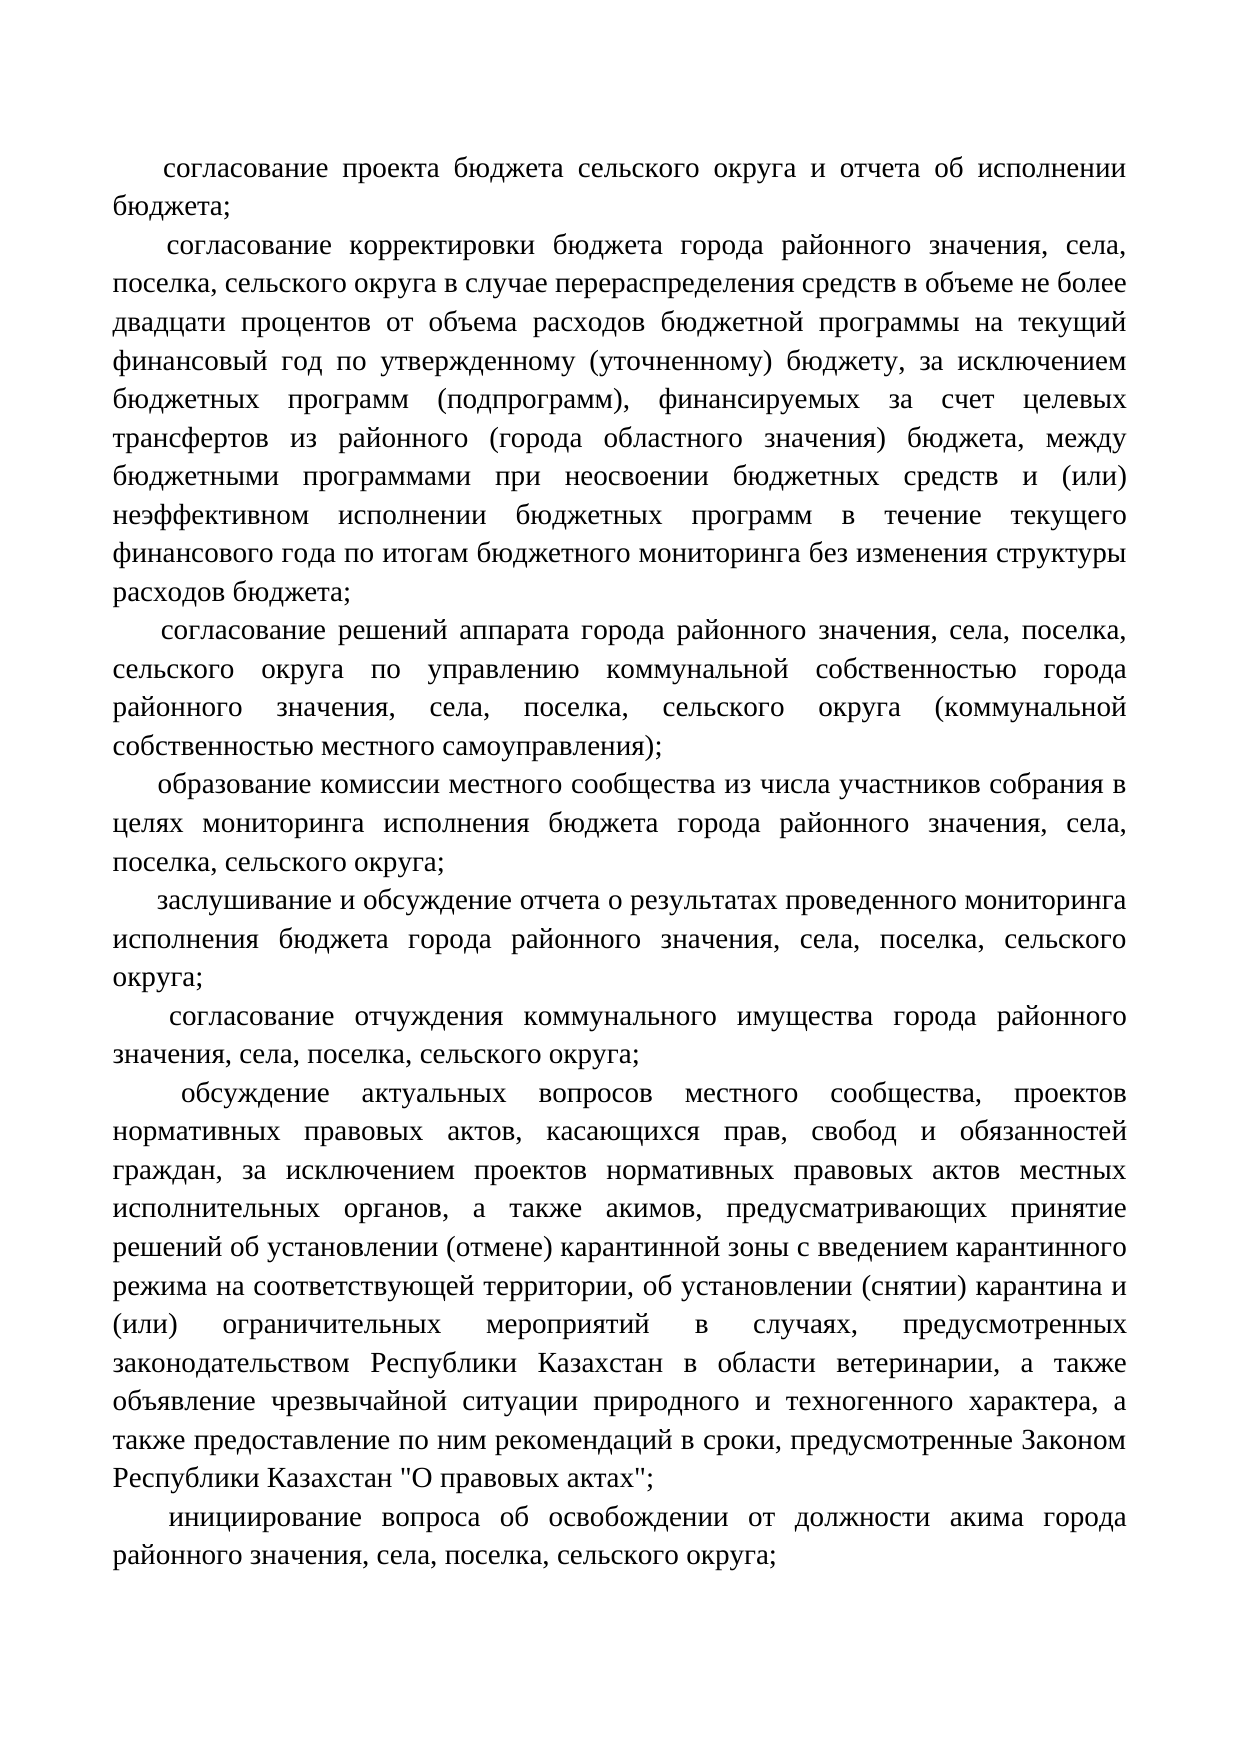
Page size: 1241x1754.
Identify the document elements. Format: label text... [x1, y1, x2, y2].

text согласование решений аппарата города районного значения, села, поселка, сельского округа по управлению коммунальной собственностью города районного значения, села, поселка, сельского округа (коммунальной собственностью местного самоуправления); [112, 612, 1128, 762]
text согласование проекта бюджета сельского округа и отчета об исполнении бюджета; [112, 150, 1128, 222]
text обсуждение актуальных вопросов местного сообщества, проектов нормативных правовых актов, касающихся прав, свобод и обязанностей граждан, за исключением проектов нормативных правовых актов местных исполнительных органов, а также акимов, предусматривающих принятие решений об установлении (отмене) карантинной зоны с введением карантинного режима на соответствующей территории, об установлении (снятии) карантина и (или) ограничительных мероприятий в случаях, предусмотренных законодательством Республики Казахстан в области ветеринарии, а также объявление чрезвычайной ситуации природного и техногенного характера, а также предоставление по ним рекомендаций в сроки, предусмотренные Законом Республики Казахстан "О правовых актах"; [112, 1075, 1128, 1494]
text согласование корректировки бюджета города районного значения, села, поселка, сельского округа в случае перераспределения средств в объеме не более двадцати процентов от объема расходов бюджетной программы на текущий финансовый год по утвержденному (уточненному) бюджету, за исключением бюджетных программ (подпрограмм), финансируемых за счет целевых трансфертов из районного (города областного значения) бюджета, между бюджетными программами при неосвоении бюджетных средств и (или) неэффективном исполнении бюджетных программ в течение текущего финансового года по итогам бюджетного мониторинга без изменения структуры расходов бюджета; [112, 227, 1128, 607]
text инициирование вопроса об освобождении от должности акима города районного значения, села, поселка, сельского округа; [112, 1499, 1128, 1571]
text образование комиссии местного сообщества из числа участников собрания в целях мониторинга исполнения бюджета города районного значения, села, поселка, сельского округа; [112, 767, 1128, 877]
text заслушивание и обсуждение отчета о результатах проведенного мониторинга исполнения бюджета города районного значения, села, поселка, сельского округа; [112, 882, 1128, 993]
text согласование отчуждения коммунального имущества города районного значения, села, поселка, сельского округа; [112, 998, 1128, 1070]
